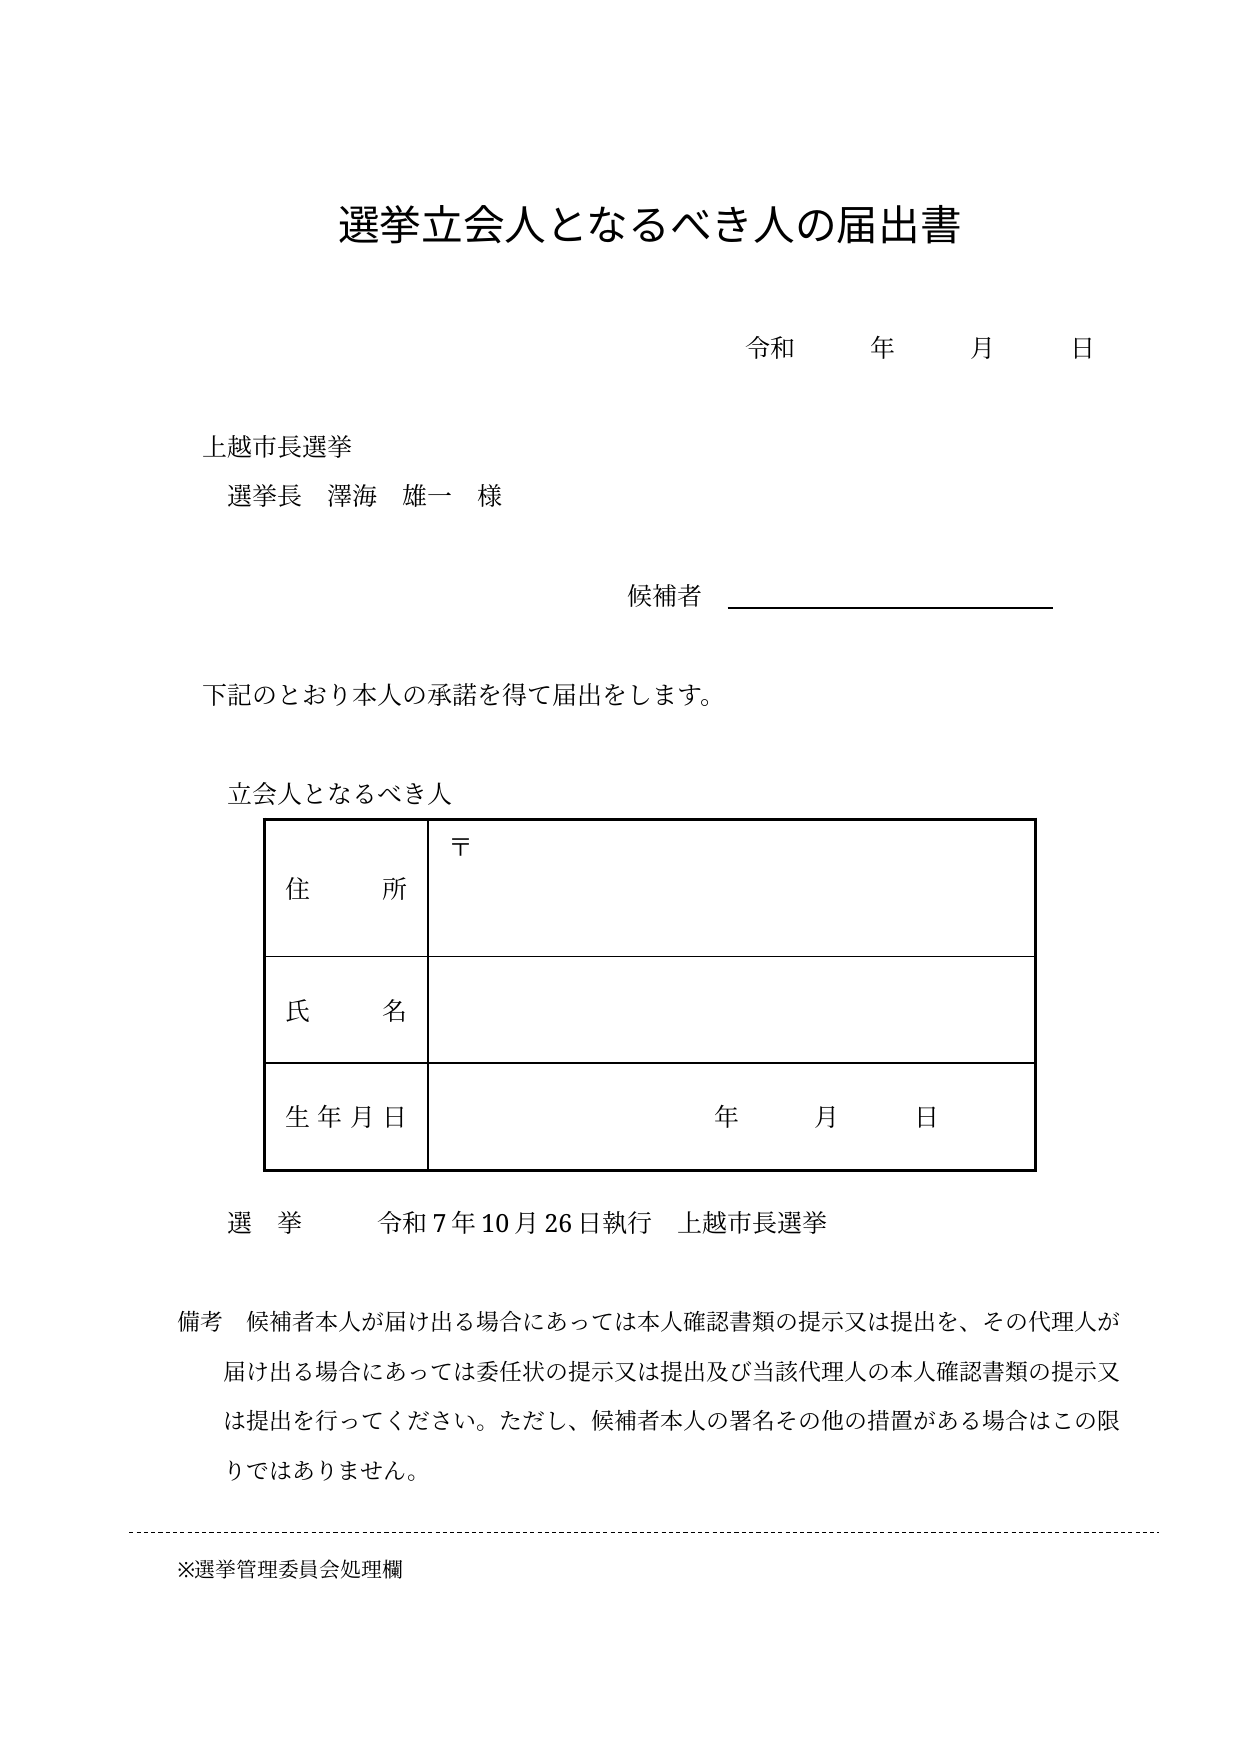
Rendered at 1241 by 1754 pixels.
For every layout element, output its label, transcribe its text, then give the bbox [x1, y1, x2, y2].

table_cell 生年月日 [266, 1064, 427, 1168]
table_cell 氏名 [266, 957, 427, 1062]
text 立会人となるべき人 [177, 768, 1122, 817]
text 選挙長 澤海 雄一 様 [177, 470, 1122, 520]
table_header 〒 （電話 ） [429, 821, 1034, 956]
text 選挙立会人となるべき人の届出書 [177, 173, 1122, 272]
text 令和 年 月 日 [177, 322, 1095, 371]
text 備考 候補者本人が届け出る場合にあっては本人確認書類の提示又は提出を、その代理人が届け出る場合にあっては委任状の提示又は提出及び当該代理人の本人確認書類の提示又は提出を行ってください。ただし、候補者本人の署名その他の措置がある場合はこの限りではありません。 [177, 1296, 1122, 1494]
table_cell 年 月 日 [429, 1064, 1034, 1168]
table_cell [429, 957, 1034, 1062]
text 選 挙 令和7年10月26日執行 上越市長選挙 [177, 1197, 1122, 1246]
text 上越市長選挙 [177, 421, 1122, 470]
text 下記のとおり本人の承諾を得て届出をします。 [177, 669, 1122, 718]
text 候補者 [627, 569, 1122, 619]
table_header 住所 [266, 821, 427, 956]
text ※選挙管理委員会処理欄 [177, 1544, 1122, 1593]
